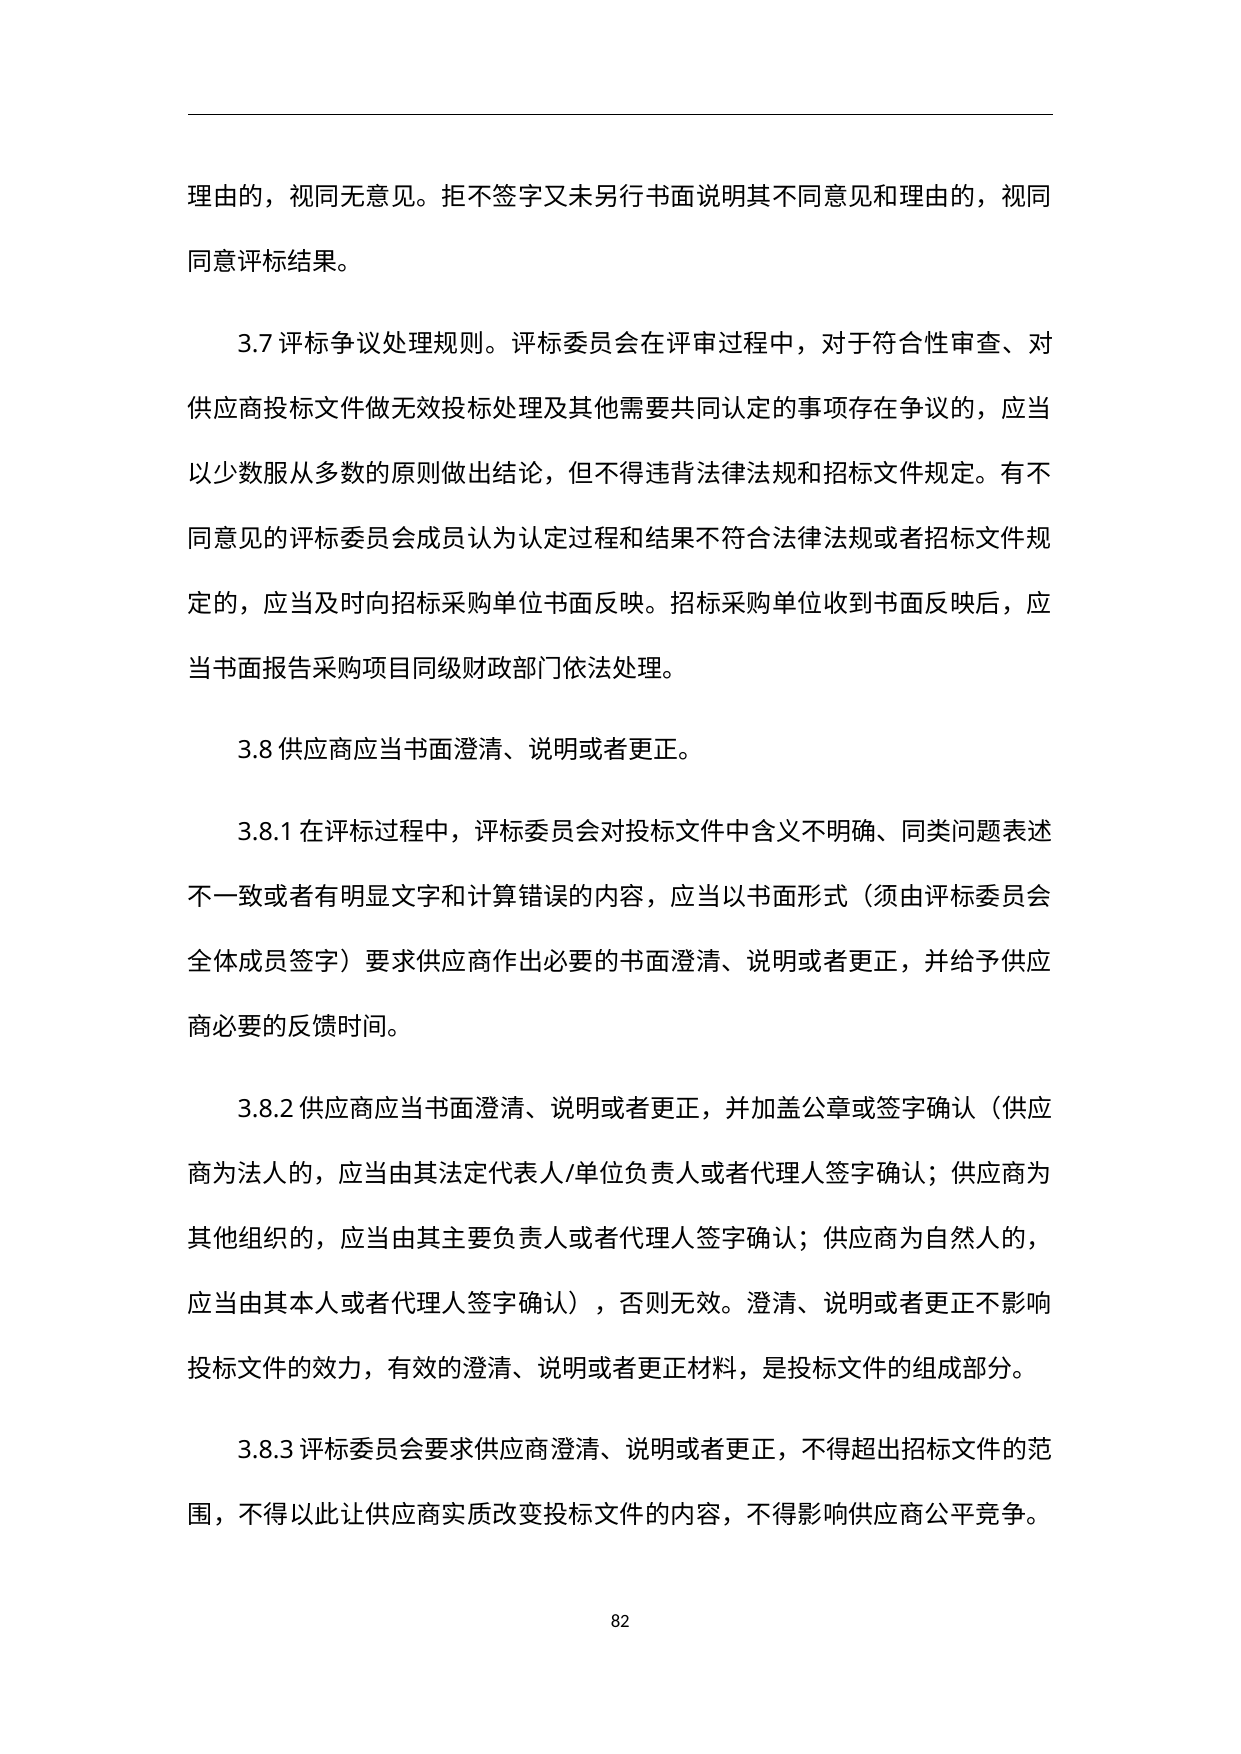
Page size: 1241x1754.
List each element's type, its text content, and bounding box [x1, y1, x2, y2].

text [187, 162, 1053, 292]
text 3.8供应商应当书面澄清、说明或者更正。 [187, 715, 1053, 780]
text 3.7评标争议处理规则。评标委员会在评审过程中，对于符合性审查、对供应商投标文件做无效投标处理及其他需要共同认定的事项存在争议的，应当以少数服从多数的原则做出结论，但不得违背法律法规和招标文件规定。有不同意见的评标委员会成员认为认定过程和结果不符合法律法规或者招标文件规定的，应当及时向招标采购单位书面反映。招标采购单位收到书面反映后，应当书面报告采购项目同级财政部门依法处理。 [187, 309, 1053, 699]
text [187, 1415, 1053, 1545]
text 3.8.2供应商应当书面澄清、说明或者更正，并加盖公章或签字确认（供应商为法人的，应当由其法定代表人/单位负责人或者代理人签字确认；供应商为其他组织的，应当由其主要负责人或者代理人签字确认；供应商为自然人的，应当由其本人或者代理人签字确认），否则无效。澄清、说明或者更正不影响投标文件的效力，有效的澄清、说明或者更正材料，是投标文件的组成部分。 [187, 1074, 1053, 1399]
text 3.8.1在评标过程中，评标委员会对投标文件中含义不明确、同类问题表述不一致或者有明显文字和计算错误的内容，应当以书面形式（须由评标委员会全体成员签字）要求供应商作出必要的书面澄清、说明或者更正，并给予供应商必要的反馈时间。 [187, 797, 1053, 1057]
